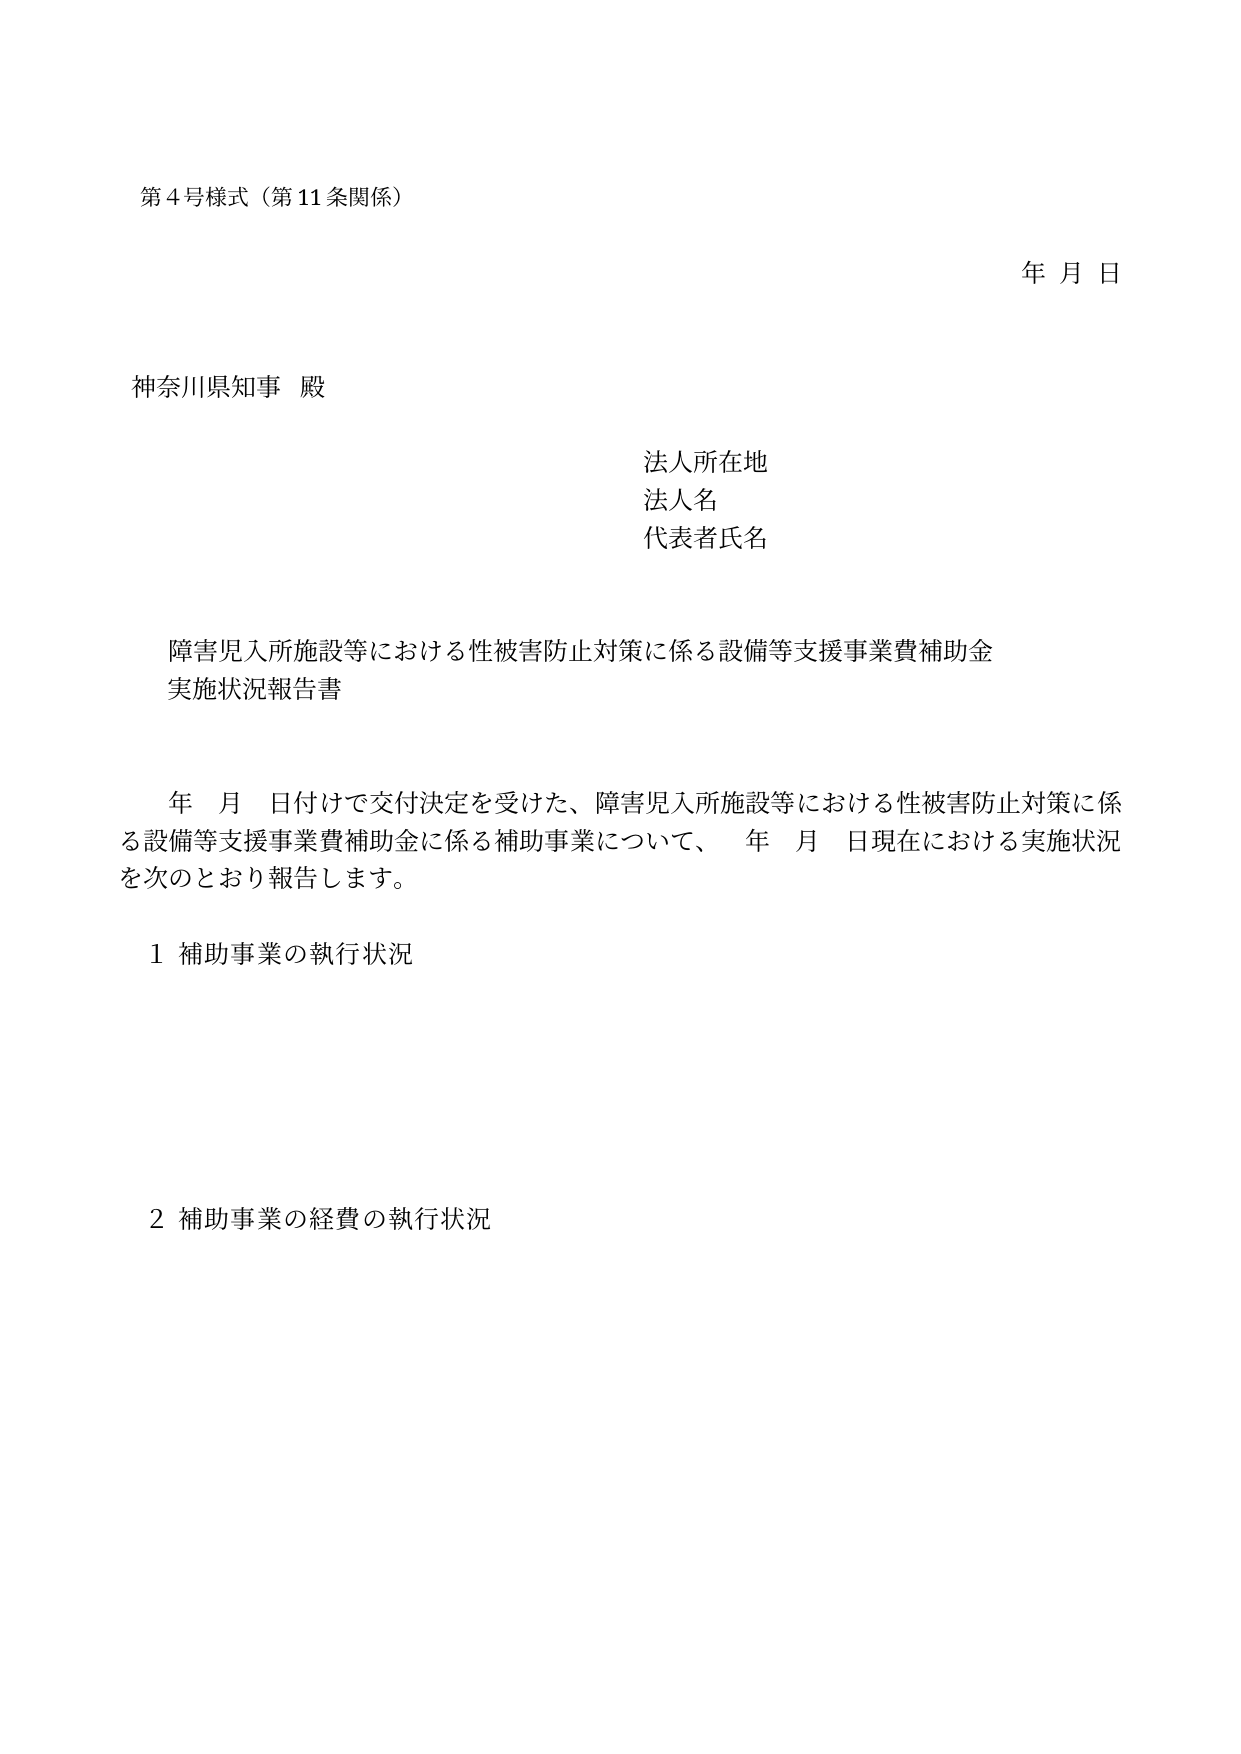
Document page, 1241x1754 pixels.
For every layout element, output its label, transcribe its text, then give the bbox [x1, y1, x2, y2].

text ２ 補助事業の経費の執行状況 [118, 1198, 1122, 1236]
text 法人名 [118, 480, 1122, 518]
text 第４号様式（第11条関係） [118, 177, 1122, 215]
text 実施状況報告書 [168, 669, 1122, 707]
text 年 月 日 [118, 253, 1122, 291]
text 法人所在地 [118, 442, 1122, 480]
text 障害児入所施設等における性被害防止対策に係る設備等支援事業費補助金 [118, 631, 1122, 669]
text 代表者氏名 [118, 518, 1122, 556]
text 神奈川県知事 殿 [118, 366, 1122, 404]
text 年 月 日付けで交付決定を受けた、障害児入所施設等における性被害防止対策に係る設備等支援事業費補助金に係る補助事業について、 年 月 日現在における実施状況を次のとおり報告します。 [118, 782, 1122, 896]
text １ 補助事業の執行状況 [118, 934, 1122, 971]
